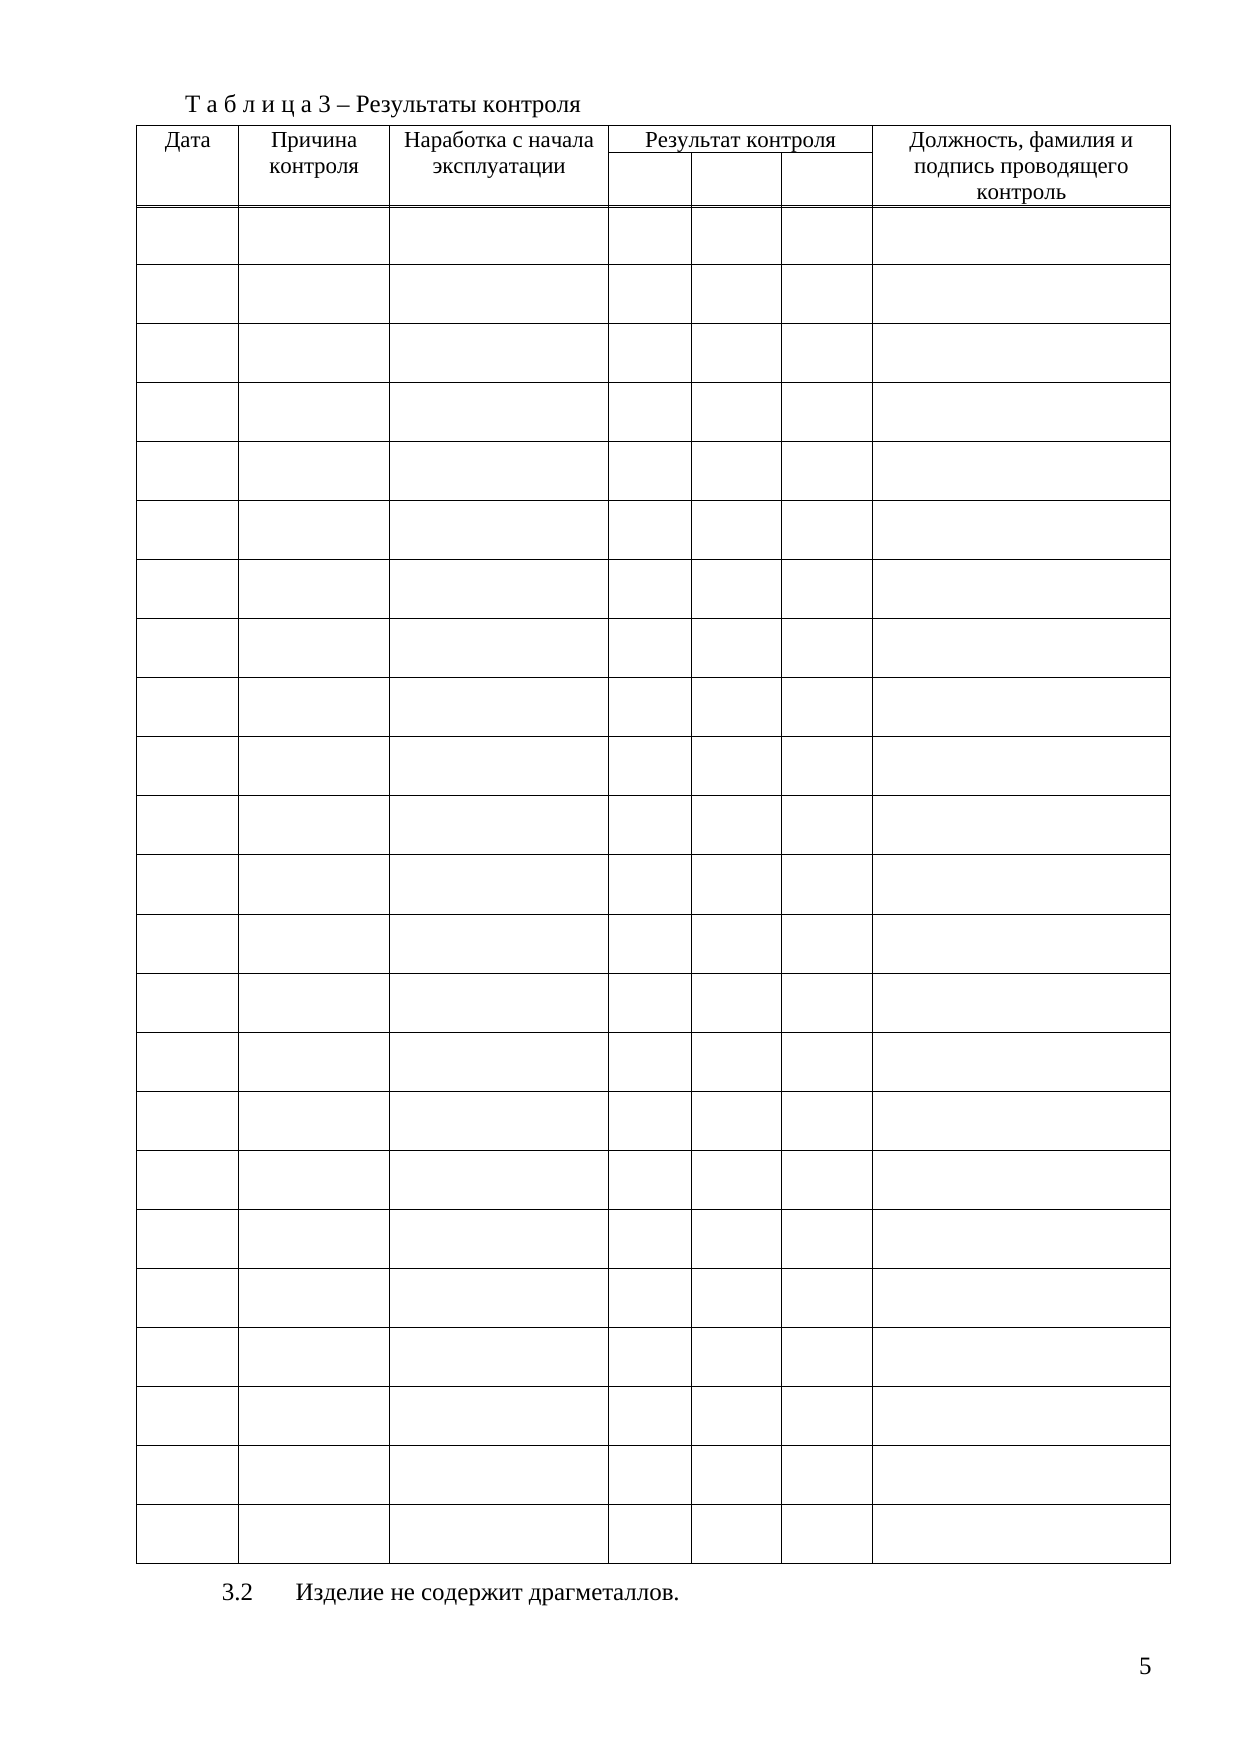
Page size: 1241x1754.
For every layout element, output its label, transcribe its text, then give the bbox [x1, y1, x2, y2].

table_cell [390, 1269, 608, 1327]
table_cell [873, 442, 1170, 500]
table_cell [873, 265, 1170, 323]
table_cell [873, 1446, 1170, 1504]
table_cell [873, 1269, 1170, 1327]
table_cell [782, 560, 872, 618]
table_cell [873, 324, 1170, 382]
table_cell [609, 265, 691, 323]
table_cell [782, 501, 872, 559]
table_cell [137, 1387, 238, 1445]
table_cell [239, 855, 389, 913]
table_cell [609, 1269, 691, 1327]
table_cell [692, 974, 781, 1032]
table_cell [137, 974, 238, 1032]
table_cell [873, 1505, 1170, 1563]
table_cell [692, 383, 781, 441]
table_header Дата [137, 126, 238, 205]
table_cell [609, 915, 691, 972]
table_cell [239, 737, 389, 795]
table_cell [782, 1269, 872, 1327]
table_cell [239, 1092, 389, 1150]
table_cell [239, 501, 389, 559]
table_cell [239, 1328, 389, 1386]
table_cell [782, 153, 872, 205]
table_cell [609, 1210, 691, 1268]
table_cell [390, 737, 608, 795]
table_cell [609, 1151, 691, 1209]
table_cell [239, 1151, 389, 1209]
table_cell [873, 974, 1170, 1032]
table_cell [873, 560, 1170, 618]
table_cell [390, 1505, 608, 1563]
table_cell [782, 1328, 872, 1386]
table_cell [692, 796, 781, 854]
table_cell [873, 1033, 1170, 1091]
table_cell [609, 619, 691, 677]
table_cell [239, 383, 389, 441]
table_cell [390, 678, 608, 736]
table_cell [782, 1387, 872, 1445]
table_cell [873, 737, 1170, 795]
table_cell [782, 619, 872, 677]
table_cell [390, 501, 608, 559]
table_cell [137, 442, 238, 500]
table_cell [390, 1033, 608, 1091]
table_cell [390, 1328, 608, 1386]
table_cell [782, 678, 872, 736]
table_cell [609, 678, 691, 736]
table_cell [137, 619, 238, 677]
table_cell [873, 1328, 1170, 1386]
table_cell [873, 619, 1170, 677]
table_cell [609, 153, 691, 205]
table_cell [692, 678, 781, 736]
table_cell [239, 560, 389, 618]
table_cell [609, 974, 691, 1032]
table_cell [782, 1033, 872, 1091]
table_cell [873, 208, 1170, 264]
table_cell [239, 1505, 389, 1563]
table_cell [137, 208, 238, 264]
table_cell [239, 1387, 389, 1445]
table_cell [137, 324, 238, 382]
table_cell [390, 915, 608, 972]
table_cell [239, 265, 389, 323]
table_cell [782, 737, 872, 795]
table_cell [239, 324, 389, 382]
table_cell [390, 1446, 608, 1504]
table_cell [873, 1210, 1170, 1268]
table_cell [782, 265, 872, 323]
table_cell [609, 560, 691, 618]
table_cell [692, 560, 781, 618]
table_header Должность, фамилия и подпись проводящего контроль [873, 126, 1170, 205]
table_cell [873, 796, 1170, 854]
table_cell [692, 1033, 781, 1091]
table_cell [692, 208, 781, 264]
table_cell [692, 855, 781, 913]
table_cell [390, 265, 608, 323]
table_cell [609, 737, 691, 795]
table_cell [692, 1505, 781, 1563]
table_cell [692, 153, 781, 205]
table_cell [782, 796, 872, 854]
table_cell [137, 1210, 238, 1268]
table_cell [137, 560, 238, 618]
table_cell [137, 1269, 238, 1327]
table_cell [137, 796, 238, 854]
table_cell [782, 974, 872, 1032]
table_cell [692, 1092, 781, 1150]
table_cell [692, 442, 781, 500]
table_cell [782, 1505, 872, 1563]
table_cell [782, 383, 872, 441]
table_cell [239, 1210, 389, 1268]
table_cell [692, 1269, 781, 1327]
table_cell [390, 619, 608, 677]
table_cell [239, 619, 389, 677]
table_cell [873, 1387, 1170, 1445]
table_cell [692, 1151, 781, 1209]
table_cell [782, 324, 872, 382]
table_cell [239, 442, 389, 500]
table_cell [137, 915, 238, 972]
table_cell [692, 1446, 781, 1504]
table_header Причина контроля [239, 126, 389, 205]
table_cell [137, 737, 238, 795]
table_cell [609, 1446, 691, 1504]
table_cell [137, 383, 238, 441]
table_cell [609, 324, 691, 382]
table_cell [137, 501, 238, 559]
table_cell [390, 560, 608, 618]
table_cell [239, 1269, 389, 1327]
table_cell [390, 1092, 608, 1150]
table_cell [692, 737, 781, 795]
table_cell [692, 915, 781, 972]
table_cell [137, 678, 238, 736]
table_cell [137, 855, 238, 913]
table_cell [609, 1328, 691, 1386]
table_cell [692, 324, 781, 382]
table_cell [390, 383, 608, 441]
table_cell [239, 796, 389, 854]
table_cell [137, 1033, 238, 1091]
table_cell [390, 974, 608, 1032]
table_cell [137, 1151, 238, 1209]
table_cell [873, 855, 1170, 913]
table_cell [782, 1446, 872, 1504]
table_cell [609, 383, 691, 441]
table_cell [782, 915, 872, 972]
table_cell [390, 442, 608, 500]
table_cell [692, 1387, 781, 1445]
table_header Наработка с начала эксплуатации [390, 126, 608, 205]
table_cell [137, 1092, 238, 1150]
text Т а б л и ц а 3 – Результаты контроля [185, 89, 1152, 117]
table_header Результат контроля [609, 126, 872, 152]
table_cell [137, 1505, 238, 1563]
table_cell [873, 1151, 1170, 1209]
table_cell [873, 383, 1170, 441]
table_cell [692, 501, 781, 559]
table_cell [137, 265, 238, 323]
table_cell [390, 324, 608, 382]
table_cell [609, 208, 691, 264]
table_cell [782, 442, 872, 500]
table_cell [137, 1328, 238, 1386]
table_cell [782, 855, 872, 913]
table_cell [390, 1210, 608, 1268]
table_cell [873, 915, 1170, 972]
table_cell [390, 796, 608, 854]
table_cell [239, 1446, 389, 1504]
table_cell [609, 1092, 691, 1150]
table_cell [609, 1033, 691, 1091]
table_cell [390, 855, 608, 913]
table_cell [692, 619, 781, 677]
table_cell [609, 501, 691, 559]
table_cell [692, 265, 781, 323]
table_cell [692, 1210, 781, 1268]
table_cell [782, 208, 872, 264]
table_cell [782, 1092, 872, 1150]
table_cell [239, 1033, 389, 1091]
table_cell [239, 915, 389, 972]
table_cell [609, 855, 691, 913]
table_cell [873, 678, 1170, 736]
table_cell [782, 1151, 872, 1209]
table_cell [239, 974, 389, 1032]
table_cell [390, 208, 608, 264]
table_cell [782, 1210, 872, 1268]
table_cell [692, 1328, 781, 1386]
table_cell [390, 1151, 608, 1209]
list Изделие не содержит драгметаллов. [148, 1577, 1152, 1605]
table_cell [609, 796, 691, 854]
table_cell [873, 1092, 1170, 1150]
table_cell [137, 1446, 238, 1504]
table_cell [609, 442, 691, 500]
table_cell [609, 1387, 691, 1445]
table_cell [873, 501, 1170, 559]
table_cell [609, 1505, 691, 1563]
table_cell [239, 678, 389, 736]
table_cell [239, 208, 389, 264]
table_cell [390, 1387, 608, 1445]
